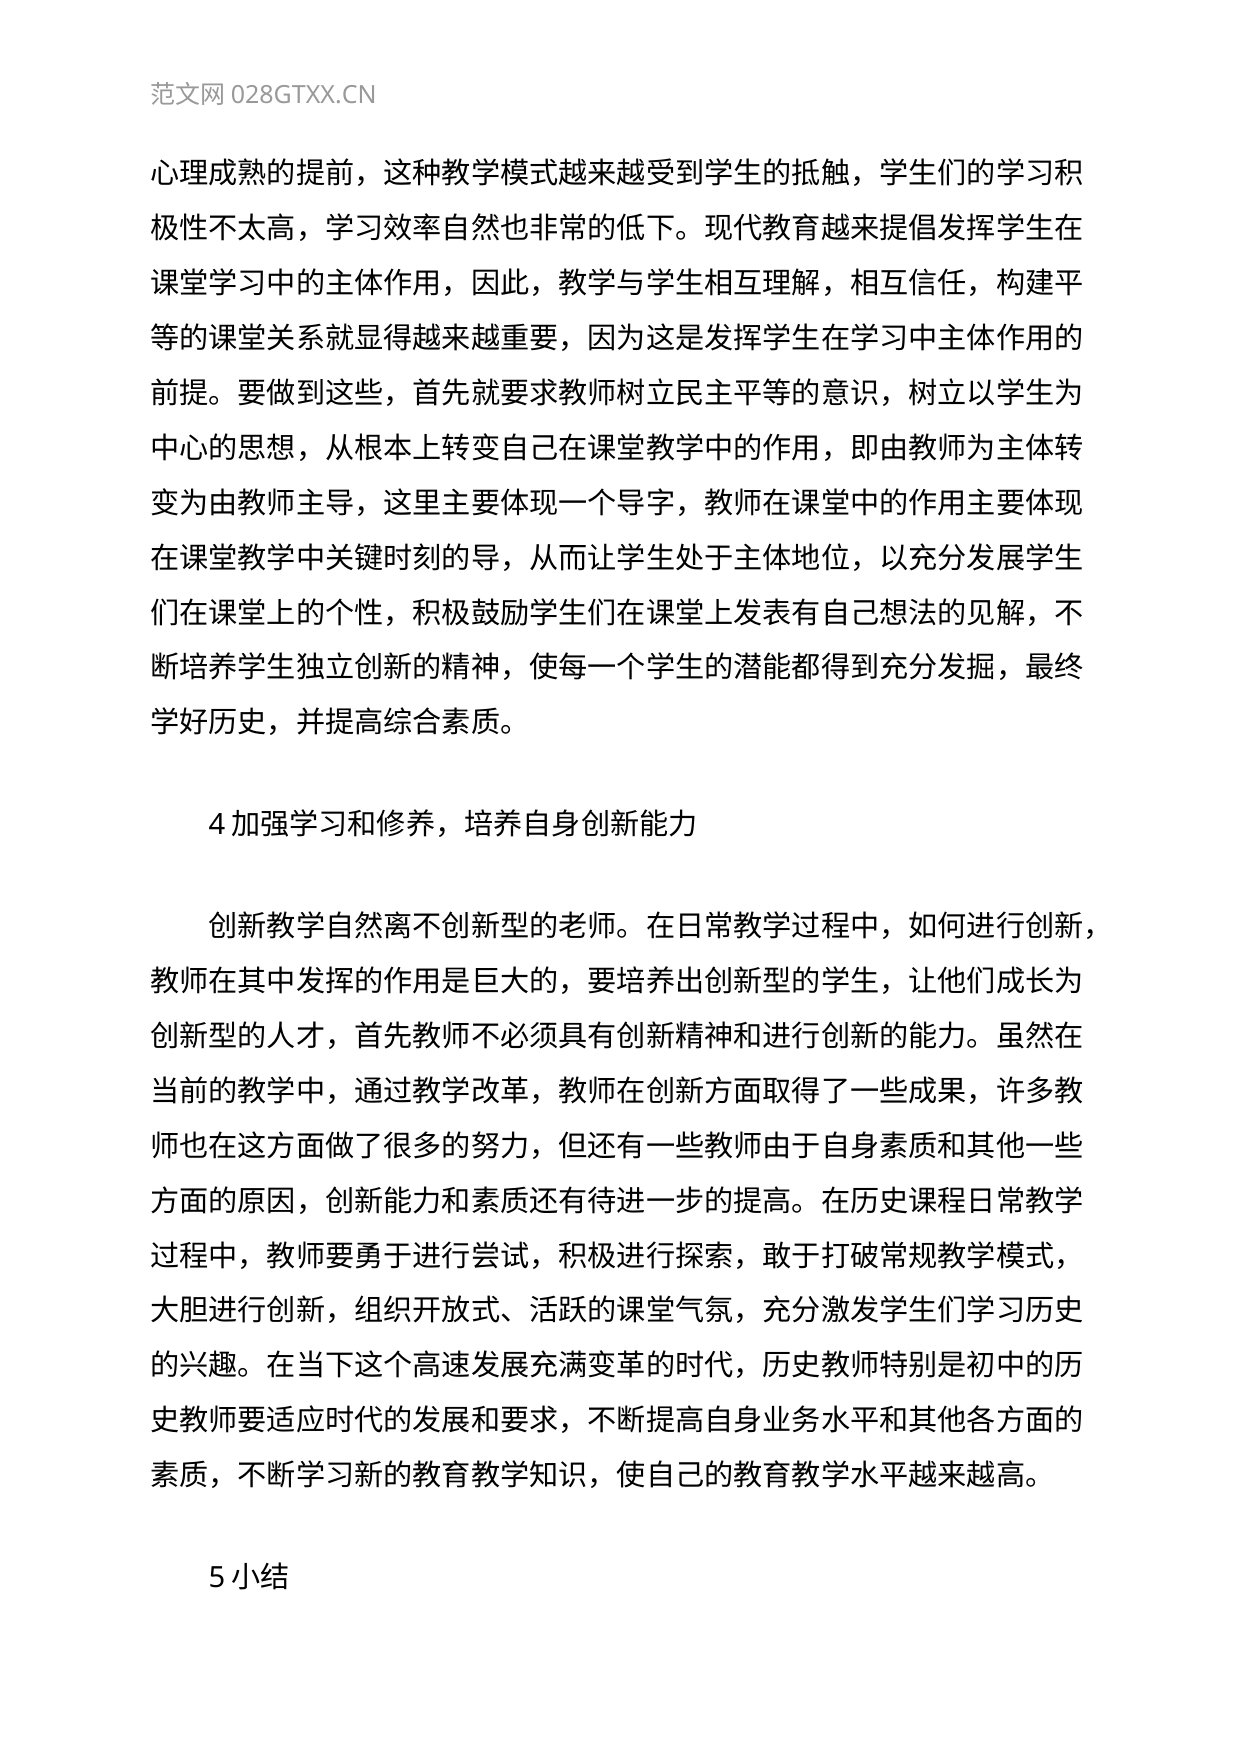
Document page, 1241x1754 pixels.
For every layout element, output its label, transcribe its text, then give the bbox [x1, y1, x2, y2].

text 创新教学自然离不创新型的老师。在日常教学过程中，如何进行创新，教师在其中发挥的作用是巨大的，要培养出创新型的学生，让他们成长为创新型的人才，首先教师不必须具有创新精神和进行创新的能力。虽然在当前的教学中，通过教学改革，教师在创新方面取得了一些成果，许多教师也在这方面做了很多的努力，但还有一些教师由于自身素质和其他一些方面的原因，创新能力和素质还有待进一步的提高。在历史课程日常教学过程中，教师要勇于进行尝试，积极进行探索，敢于打破常规教学模式，大胆进行创新，组织开放式、活跃的课堂气氛，充分激发学生们学习历史的兴趣。在当下这个高速发展充满变革的时代，历史教师特别是初中的历史教师要适应时代的发展和要求，不断提高自身业务水平和其他各方面的素质，不断学习新的教育教学知识，使自己的教育教学水平越来越高。 [150, 903, 1090, 1494]
text 5小结 [150, 1553, 1090, 1596]
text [150, 150, 1090, 741]
text 4加强学习和修养，培养自身创新能力 [150, 801, 1090, 843]
